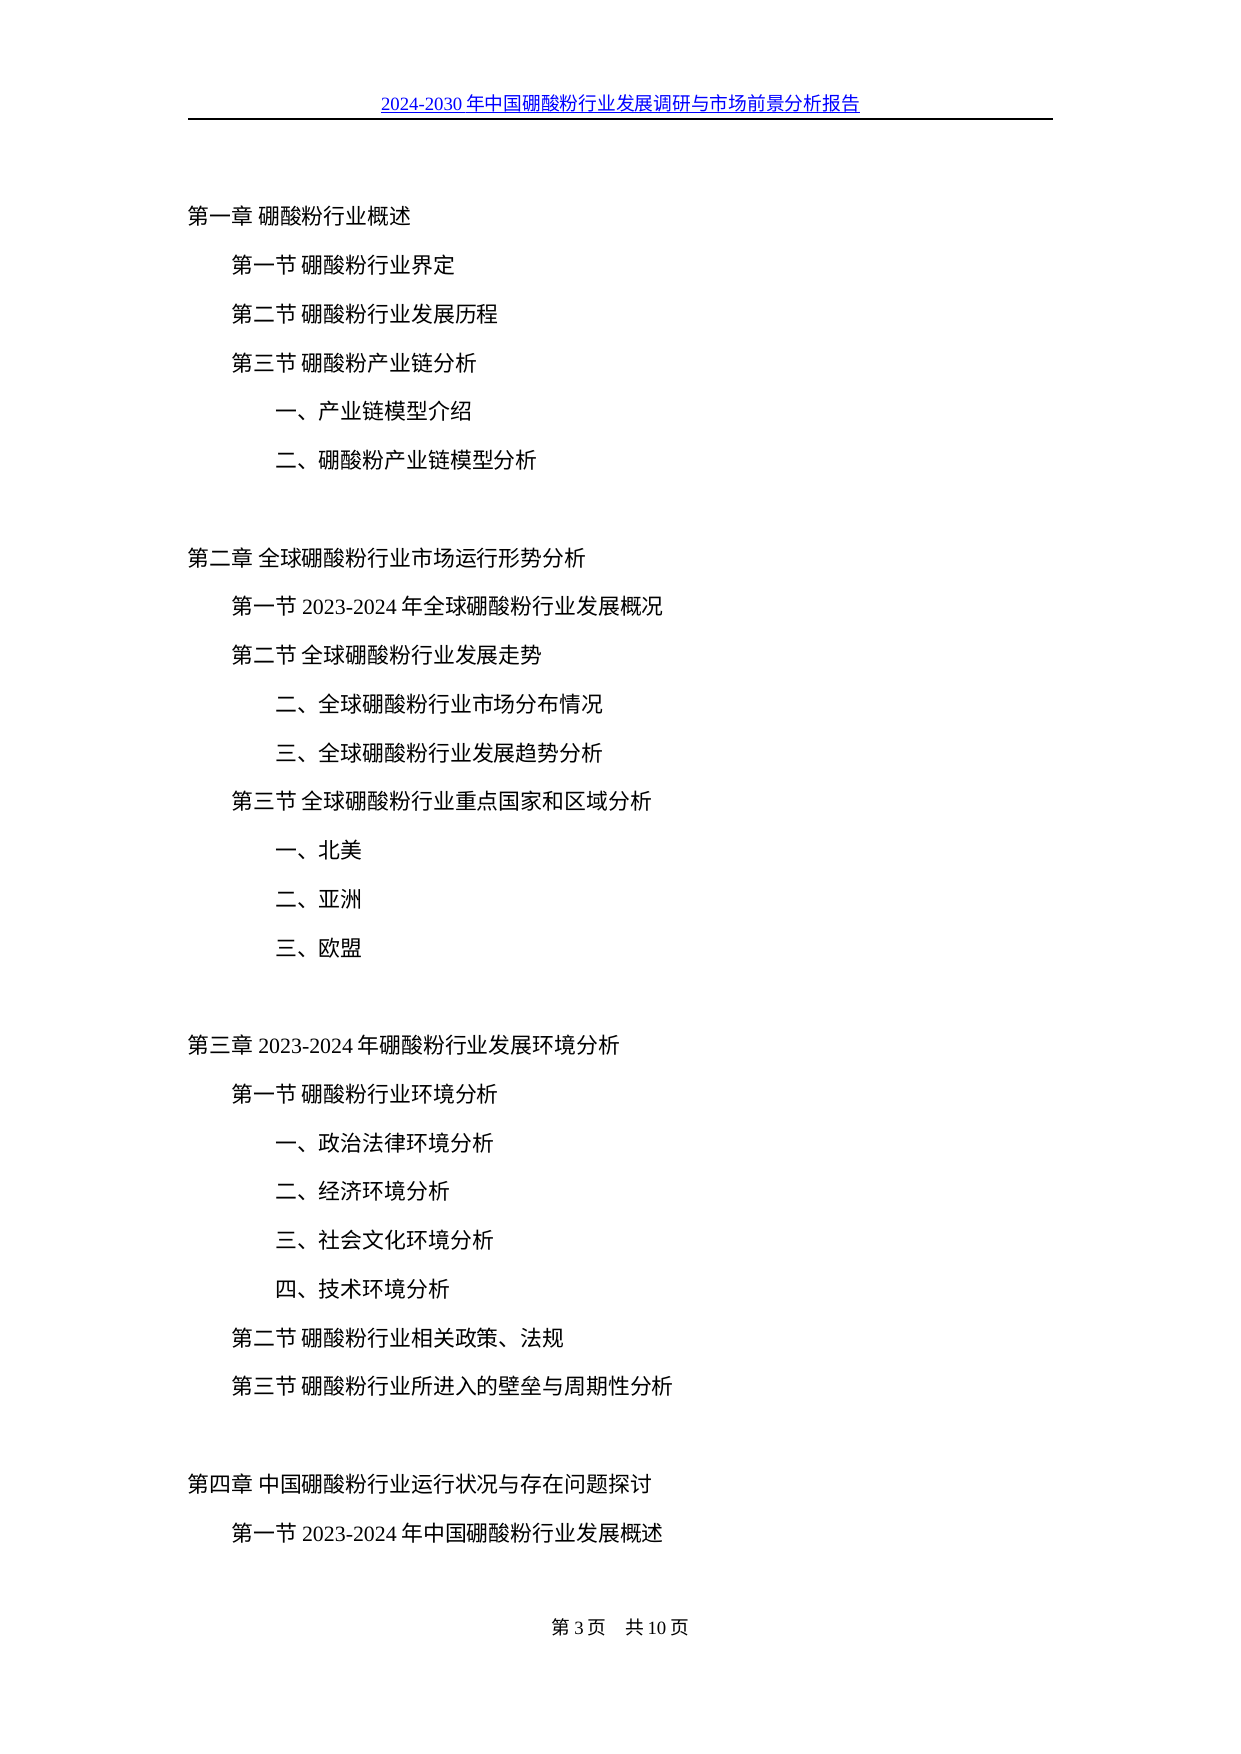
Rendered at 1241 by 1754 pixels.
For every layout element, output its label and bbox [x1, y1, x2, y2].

text [187, 150, 1053, 1548]
